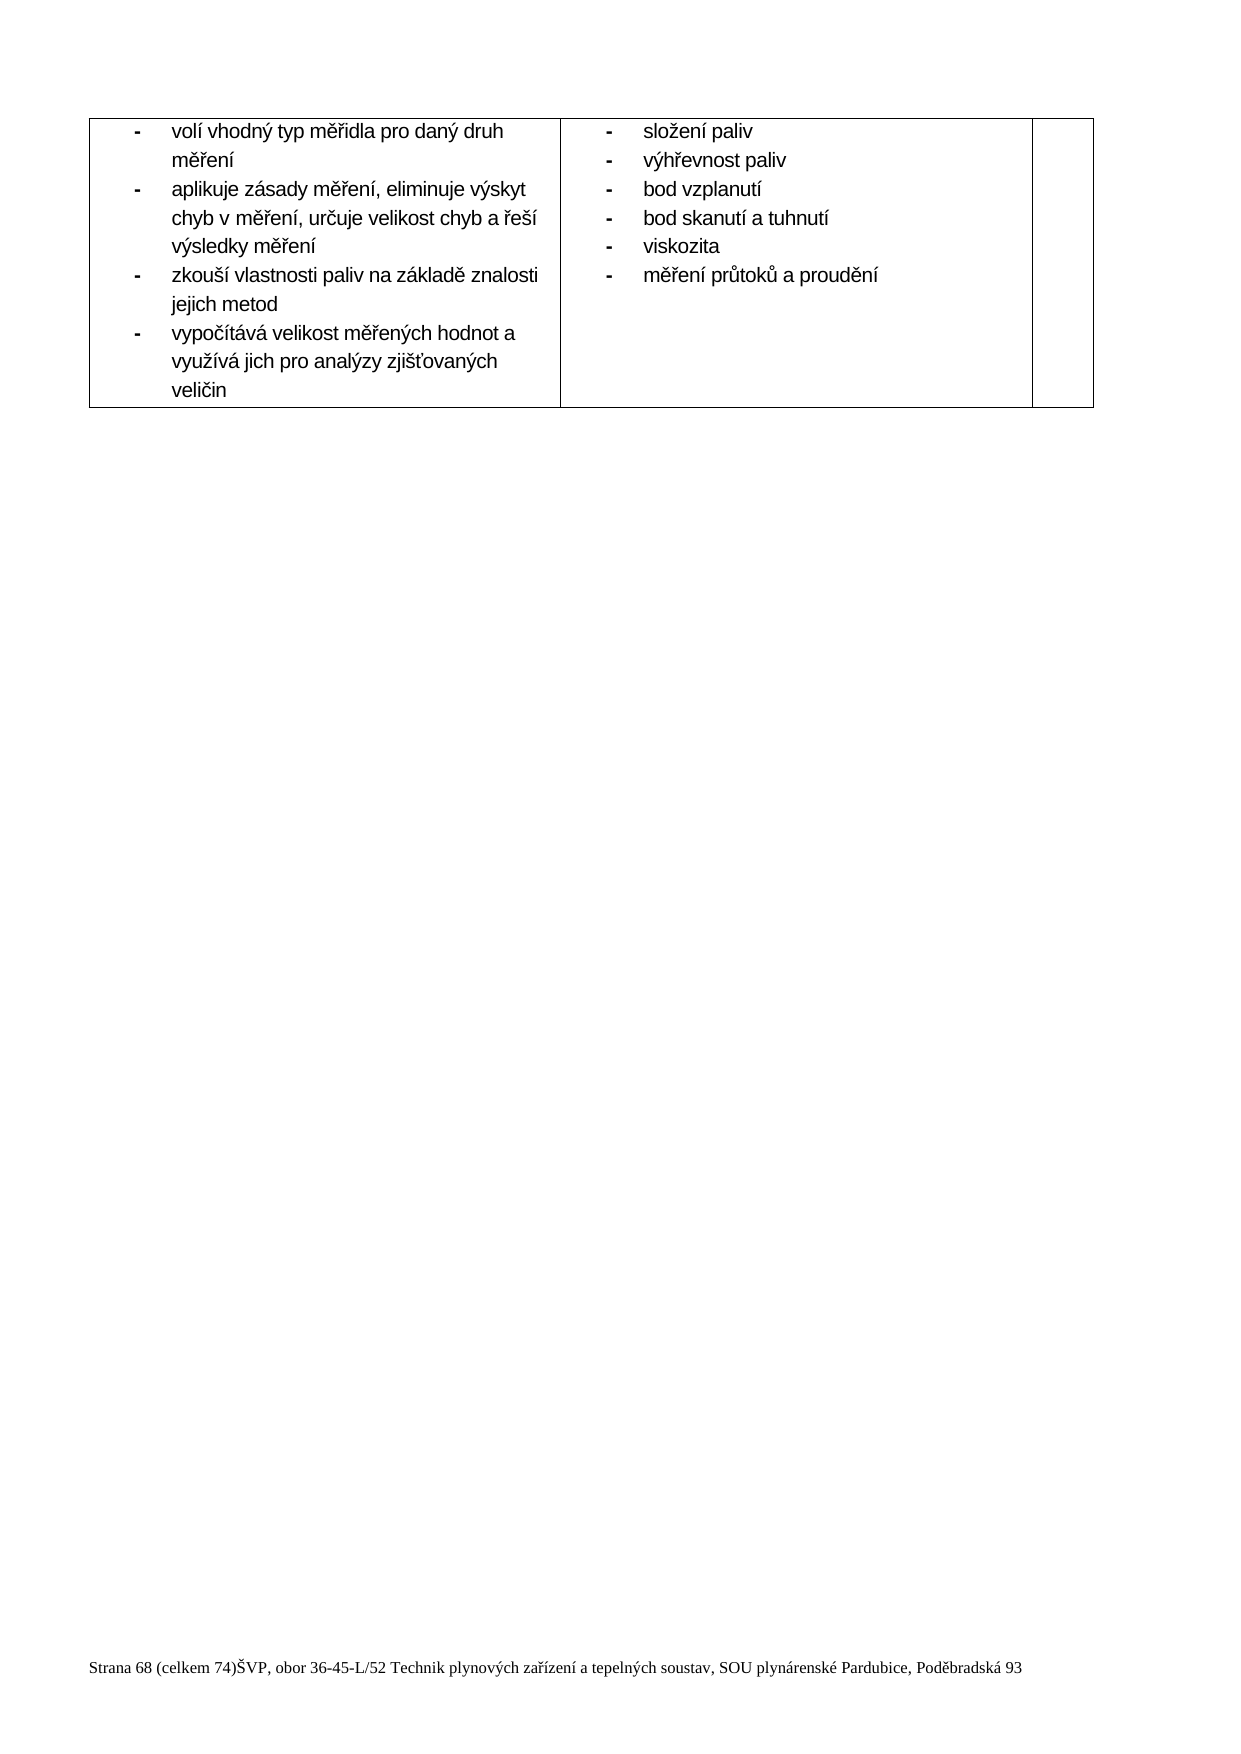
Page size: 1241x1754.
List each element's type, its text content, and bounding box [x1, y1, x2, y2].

table_cell [1033, 119, 1093, 407]
